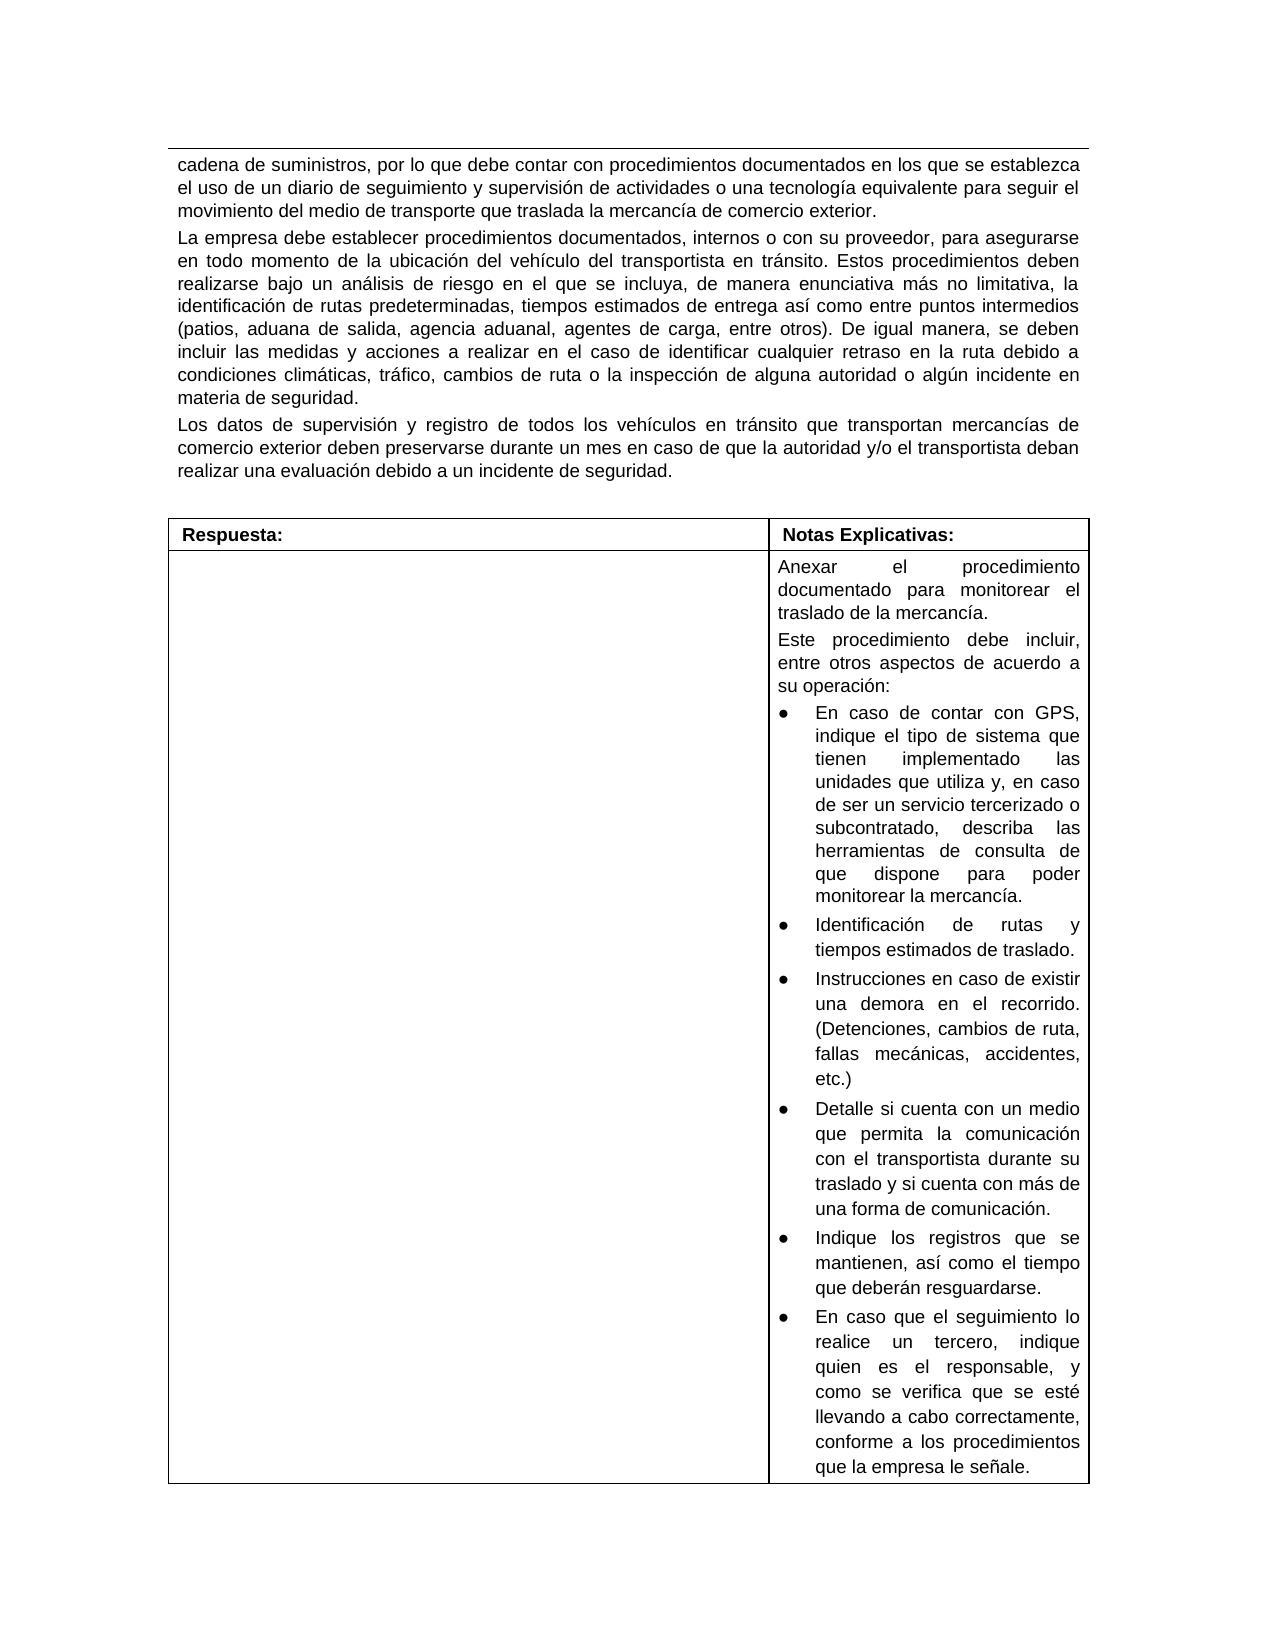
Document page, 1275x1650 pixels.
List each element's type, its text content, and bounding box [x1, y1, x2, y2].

table_cell Anexar el procedimiento documentado para monitorear el traslado de la mercancía. Este procedimiento debe incluir, entre otros aspectos de acuerdo a su operación: ● En caso de contar con GPS, indique el tipo de sistema que tienen implementado las unidades que utiliza y, en caso de ser un servicio tercerizado o subcontratado, describa las herramientas de consulta de que dispone para poder monitorear la mercancía. ● Identificación de rutas y tiempos estimados de traslado. ● Instrucciones en caso de existir una demora en el recorrido. (Detenciones, cambios de ruta, fallas mecánicas, accidentes, etc.) ● Detalle si cuenta con un medio que permita la comunicación con el transportista durante su traslado y si cuenta con más de una forma de comunicación. ● Indique los registros que se mantienen, así como el tiempo que deberán resguardarse. ● En caso que el seguimiento lo realice un tercero, indique quien es el responsable, y como se verifica que se esté llevando a cabo correctamente, conforme a los procedimientos que la empresa le señale. [770, 551, 1088, 1482]
table_header Respuesta: [169, 519, 768, 550]
table_header Notas Explicativas: [770, 519, 1088, 550]
table_cell [169, 551, 768, 1482]
